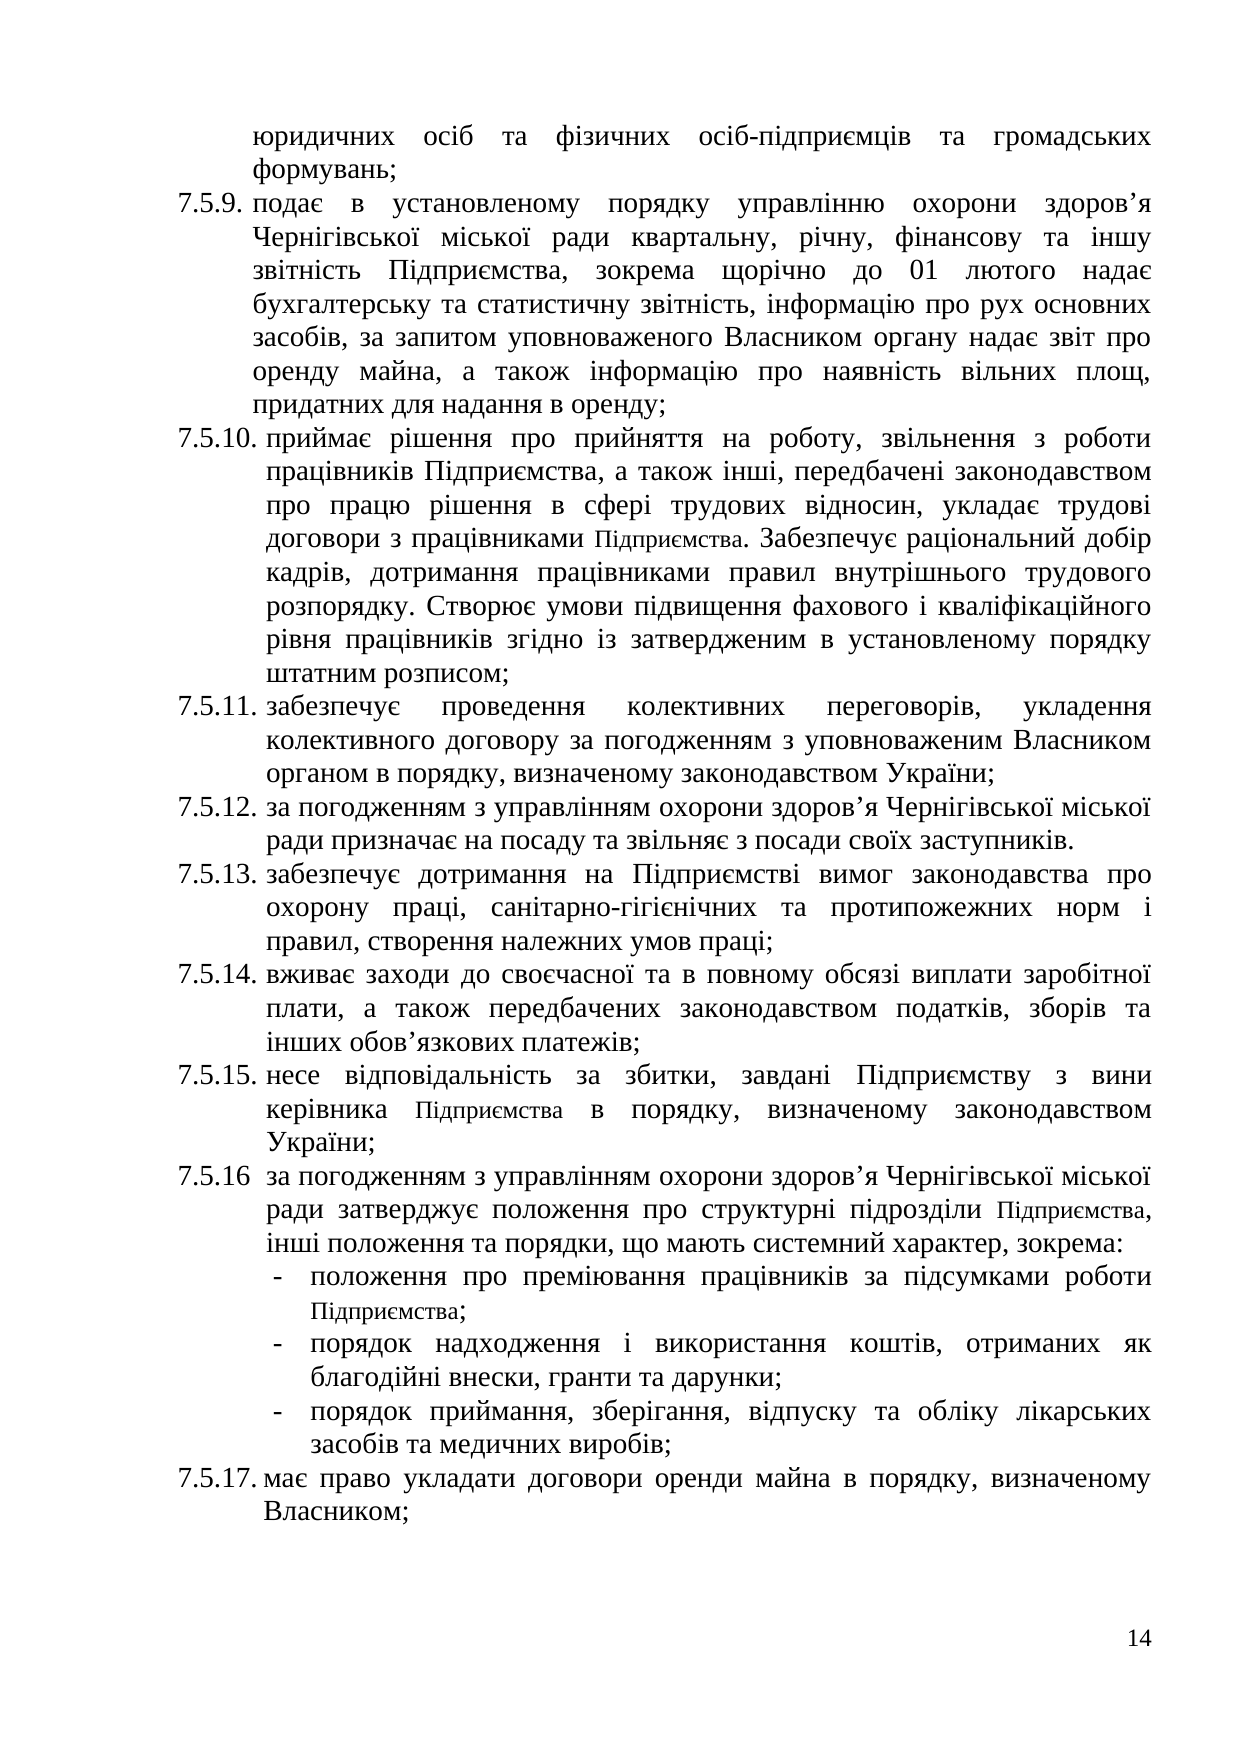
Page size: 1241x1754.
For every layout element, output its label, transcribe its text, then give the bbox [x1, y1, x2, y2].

list порядок надходження і використання коштів, отриманих як благодійні внески, гранти та дарунки; [273, 1326, 1152, 1393]
list має право укладати договори оренди майна в порядку, визначеному Власником; [177, 1460, 1152, 1527]
list порядок приймання, зберігання, відпуску та обліку лікарських засобів та медичних виробів; [273, 1393, 1152, 1460]
list забезпечує проведення колективних переговорів, укладення колективного договору за погодженням з уповноваженим Власником органом в порядку, визначеному законодавством України; [177, 688, 1152, 789]
list за погодженням з управлінням охорони здоров’я Чернігівської міської ради затверджує положення про структурні підрозділи Підприємства, інші положення та порядки, що мають системний характер, зокрема: [177, 1158, 1152, 1258]
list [177, 118, 1152, 185]
list за погодженням з управлінням охорони здоров’я Чернігівської міської ради призначає на посаду та звільняє з посади своїх заступників. [177, 789, 1152, 856]
list забезпечує дотримання на Підприємстві вимог законодавства про охорону праці, санітарно-гігієнічних та протипожежних норм і правил, створення належних умов праці; [177, 856, 1152, 957]
list подає в установленому порядку управлінню охорони здоров’я Чернігівської міської ради квартальну, річну, фінансову та іншу звітність Підприємства, зокрема щорічно до 01 лютого надає бухгалтерську та статистичну звітність, інформацію про рух основних засобів, за запитом уповноваженого Власником органу надає звіт про оренду майна, а також інформацію про наявність вільних площ, придатних для надання в оренду; [177, 185, 1152, 420]
list приймає рішення про прийняття на роботу, звільнення з роботи працівників Підприємства, а також інші, передбачені законодавством про працю рішення в сфері трудових відносин, укладає трудові договори з працівниками Підприємства. Забезпечує раціональний добір кадрів, дотримання працівниками правил внутрішнього трудового розпорядку. Створює умови підвищення фахового і кваліфікаційного рівня працівників згідно із затвердженим в установленому порядку штатним розписом; [177, 420, 1152, 688]
list вживає заходи до своєчасної та в повному обсязі виплати заробітної плати, а також передбачених законодавством податків, зборів та інших обов’язкових платежів; [177, 957, 1152, 1057]
list несе відповідальність за збитки, завдані Підприємству з вини керівника Підприємства в порядку, визначеному законодавством України; [177, 1057, 1152, 1158]
list положення про преміювання працівників за підсумками роботи Підприємства; [273, 1258, 1152, 1326]
